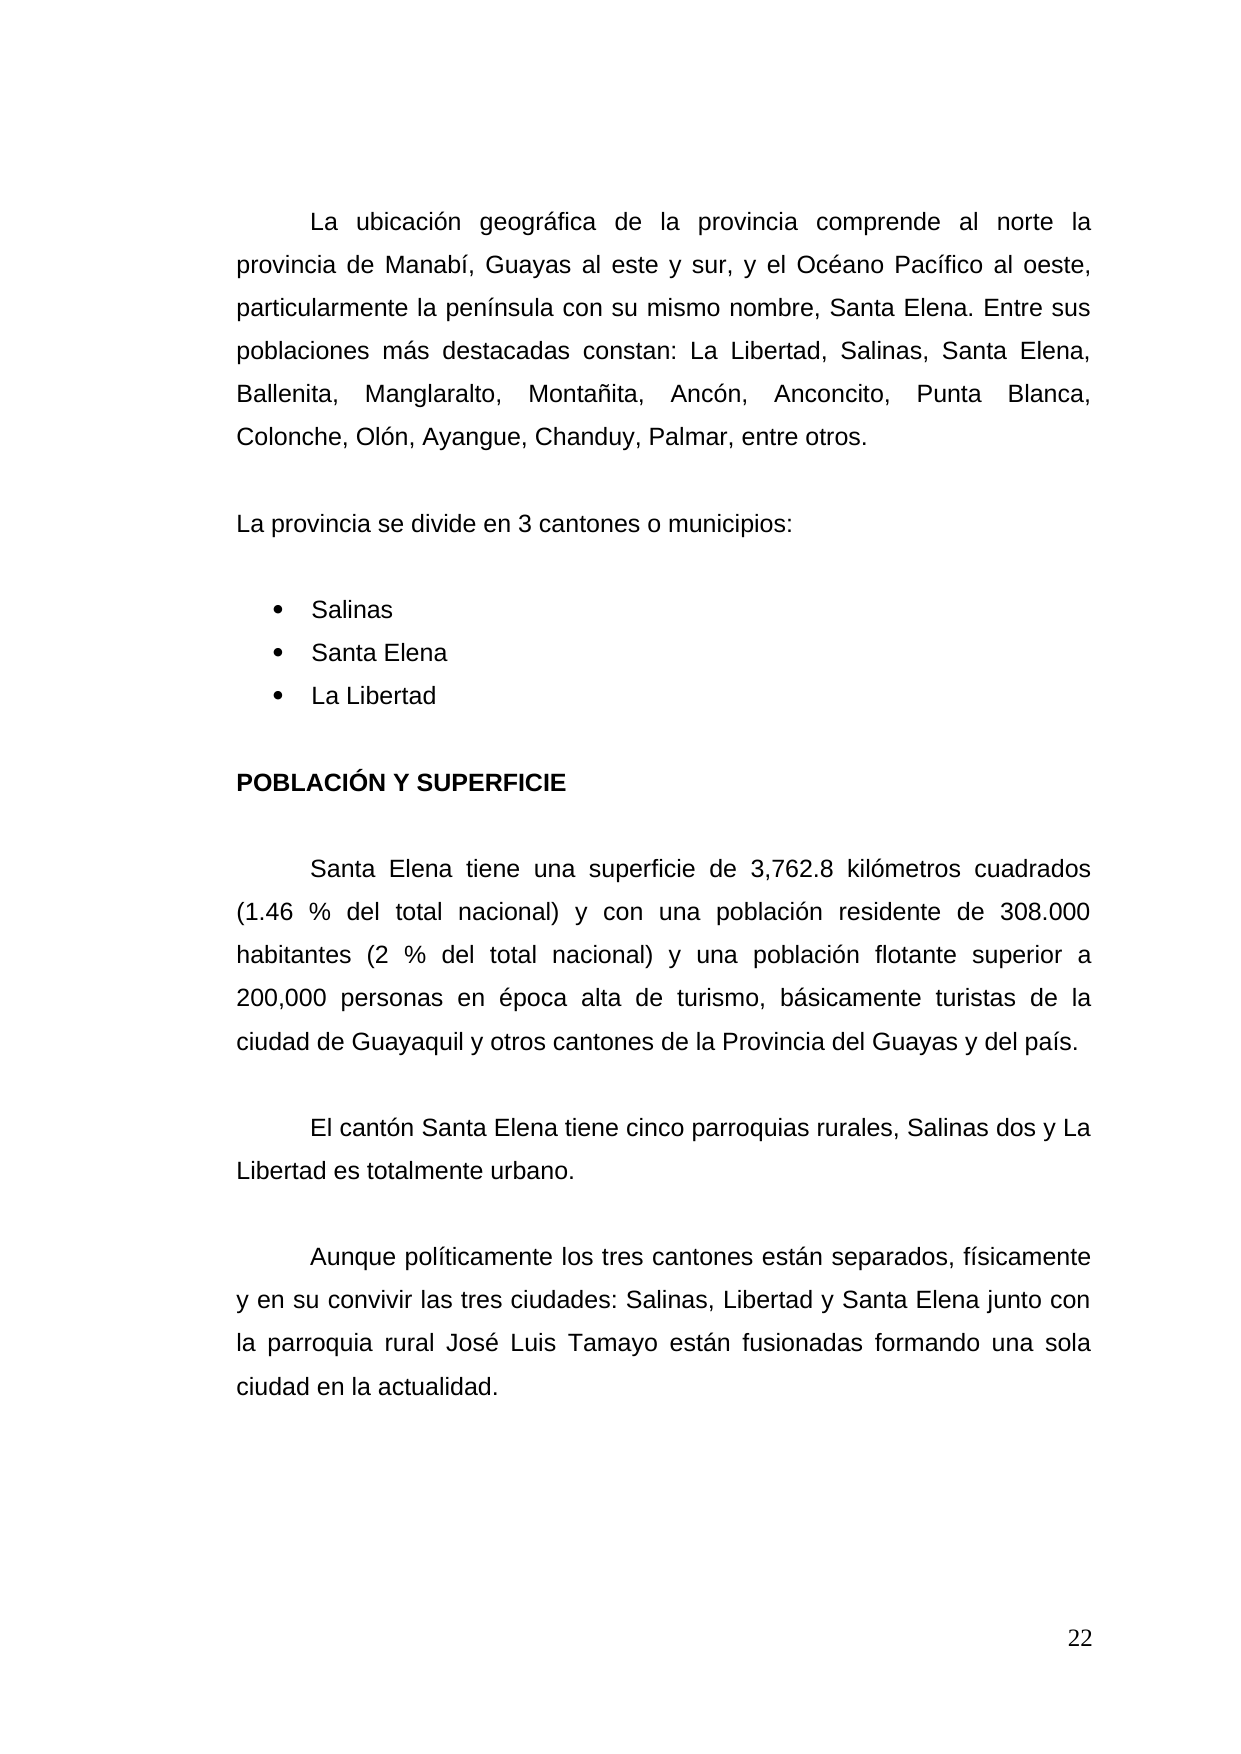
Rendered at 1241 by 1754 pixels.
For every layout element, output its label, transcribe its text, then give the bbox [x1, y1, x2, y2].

text La provincia se divide en 3 cantones o municipios: [236, 509, 1092, 537]
text El cantón Santa Elena tiene cinco parroquias rurales, Salinas dos y La Libertad es totalmente urbano. [236, 1113, 1092, 1184]
text POBLACIÓN Y SUPERFICIE [236, 768, 1092, 796]
list Salinas [274, 595, 1092, 624]
list La Libertad [274, 681, 1092, 710]
text Santa Elena tiene una superficie de 3,762.8 kilómetros cuadrados (1.46 % del total nacional) y con una población residente de 308.000 habitantes (2 % del total nacional) y una población flotante superior a 200,000 personas en época alta de turismo, básicamente turistas de la ciudad de Guayaquil y otros cantones de la Provincia del Guayas y del país. [236, 854, 1092, 1055]
list Santa Elena [274, 638, 1092, 667]
text La ubicación geográfica de la provincia comprende al norte la provincia de Manabí, Guayas al este y sur, y el Océano Pacífico al oeste, particularmente la península con su mismo nombre, Santa Elena. Entre sus poblaciones más destacadas constan: La Libertad, Salinas, Santa Elena, Ballenita, Manglaralto, Montañita, Ancón, Anconcito, Punta Blanca, Colonche, Olón, Ayangue, Chanduy, Palmar, entre otros. [236, 207, 1092, 451]
text Aunque políticamente los tres cantones están separados, físicamente y en su convivir las tres ciudades: Salinas, Libertad y Santa Elena junto con la parroquia rural José Luis Tamayo están fusionadas formando una sola ciudad en la actualidad. [236, 1242, 1092, 1400]
